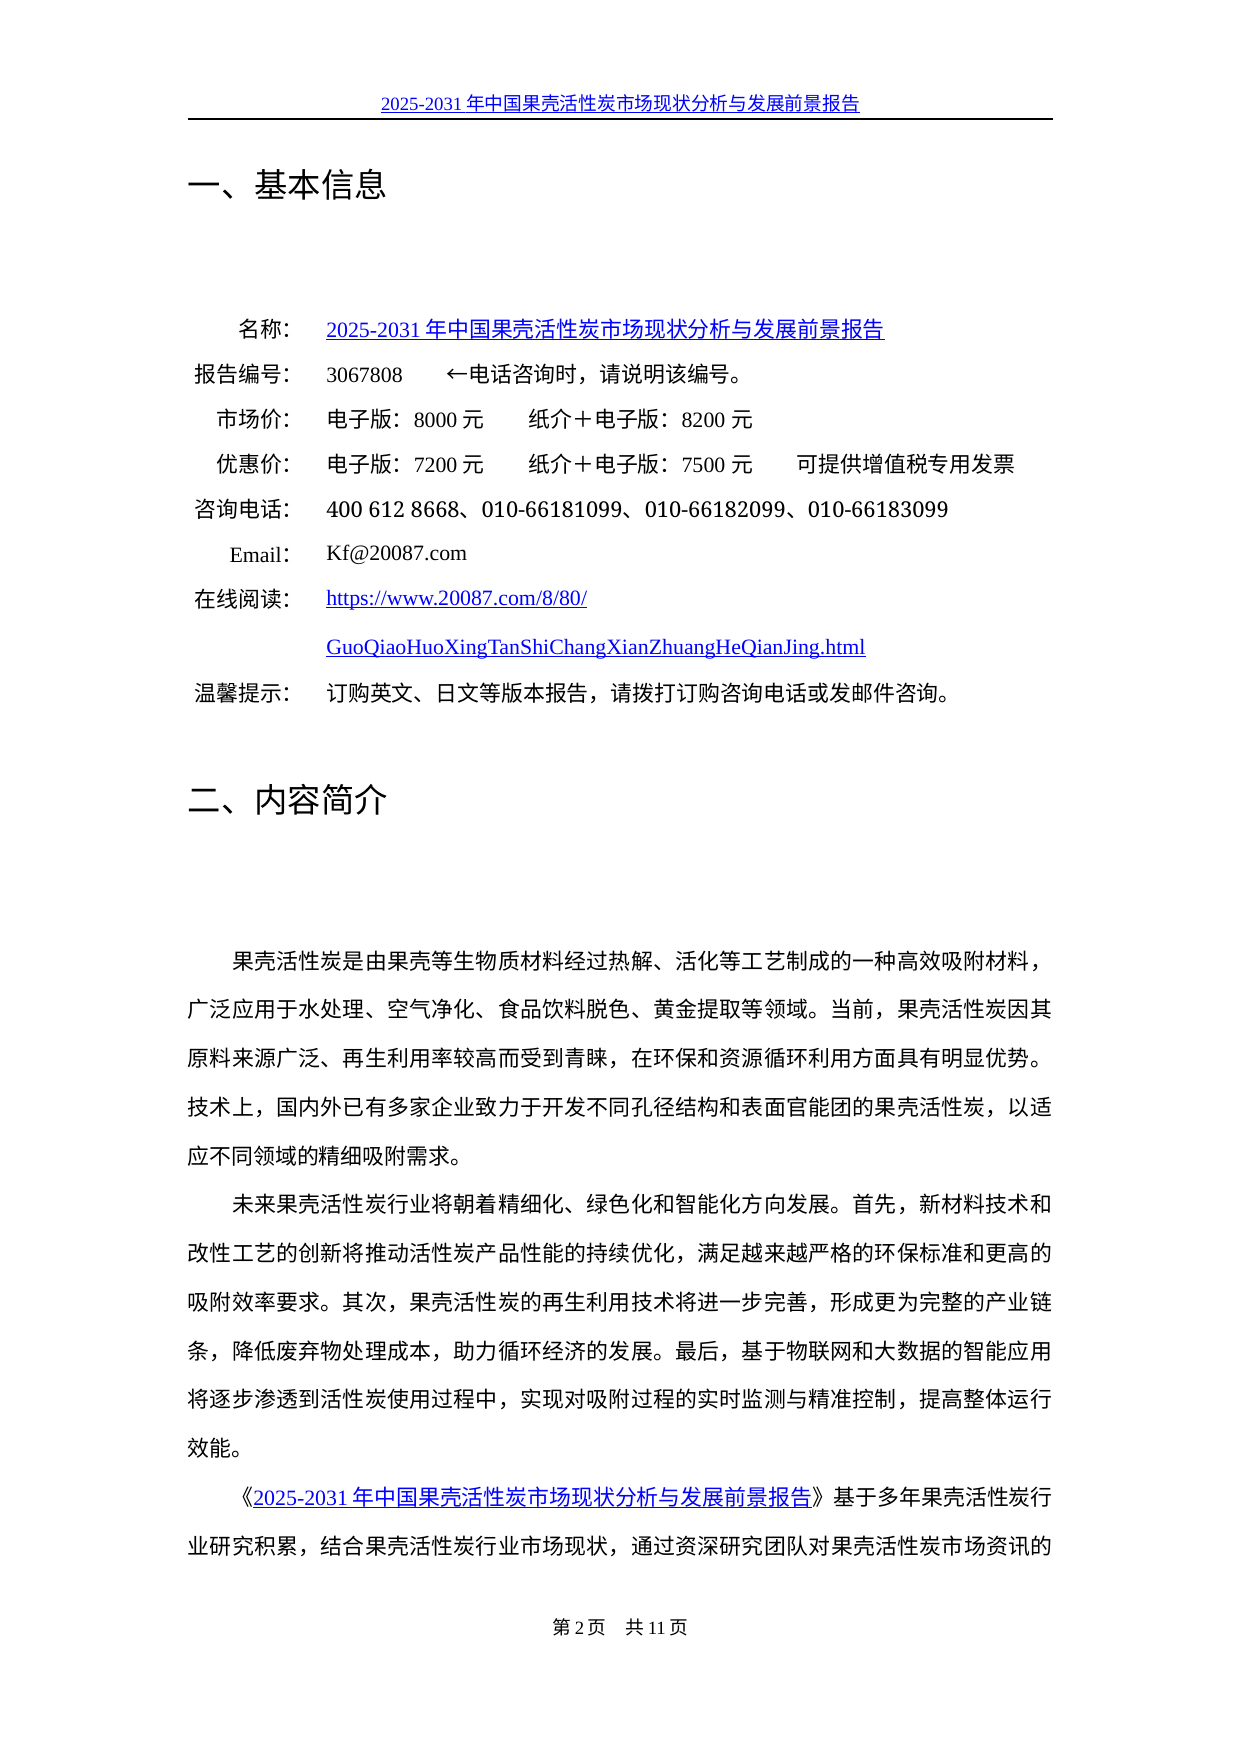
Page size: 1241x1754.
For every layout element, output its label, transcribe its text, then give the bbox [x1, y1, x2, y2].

title 二、内容简介 [187, 766, 1053, 831]
table_cell 订购英文、日文等版本报告，请拨打订购咨询电话或发邮件咨询。 [315, 675, 1073, 720]
table_cell 咨询电话： [167, 492, 315, 537]
table_header 2025-2031年中国果壳活性炭市场现状分析与发展前景报告 [315, 312, 1073, 357]
table_cell Kf@20087.com [315, 537, 1073, 582]
table_cell 温馨提示： [167, 675, 315, 720]
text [187, 943, 1053, 1561]
table_cell 400 612 8668、010-66181099、010-66182099、010-66183099 [315, 492, 1073, 537]
table_cell 优惠价： [167, 447, 315, 492]
table_cell 电子版：7200 元 纸介＋电子版：7500 元 可提供增值税专用发票 [315, 447, 1073, 492]
table_header 名称： [167, 312, 315, 357]
table_cell Email： [167, 537, 315, 582]
table_cell 报告编号： [167, 357, 315, 402]
title 一、基本信息 [187, 150, 1053, 215]
table_cell 3067808 ←电话咨询时，请说明该编号。 [315, 357, 1073, 402]
table_cell 电子版：8000 元 纸介＋电子版：8200 元 [315, 402, 1073, 447]
table_cell 在线阅读： [167, 582, 315, 675]
table_cell 市场价： [167, 402, 315, 447]
table_cell [315, 582, 1073, 675]
